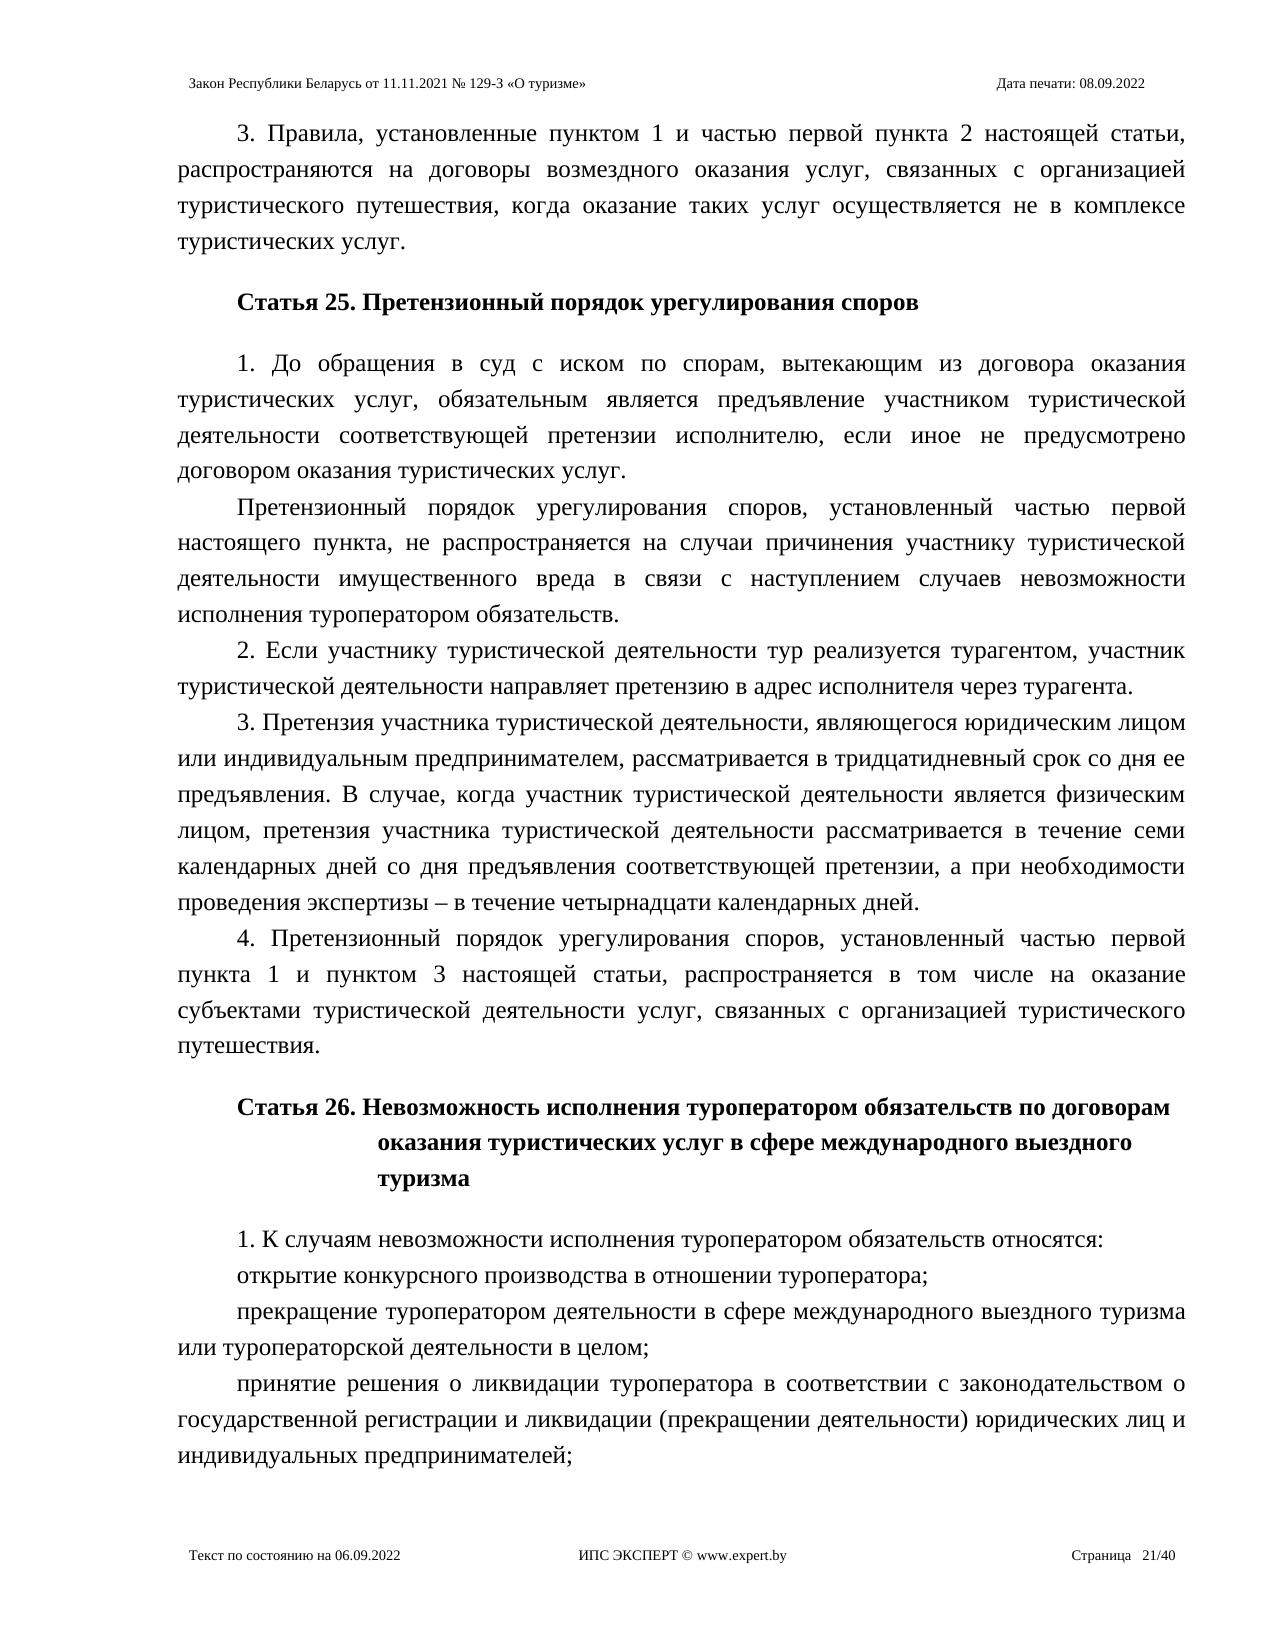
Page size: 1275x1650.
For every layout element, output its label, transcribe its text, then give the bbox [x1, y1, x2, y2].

text Претензионный порядок урегулирования споров, установленный частью первой настоящего пункта, не распространяется на случаи причинения участнику туристической деятельности имущественного вреда в связи с наступлением случаев невозможности исполнения туроператором обязательств. [177, 492, 1186, 628]
text 1. К случаям невозможности исполнения туроператором обязательств относятся: [177, 1224, 1186, 1253]
text 3. Претензия участника туристической деятельности, являющегося юридическим лицом или индивидуальным предпринимателем, рассматривается в тридцатидневный срок со дня ее предъявления. В случае, когда участник туристической деятельности является физическим лицом, претензия участника туристической деятельности рассматривается в течение семи календарных дней со дня предъявления соответствующей претензии, а при необходимости проведения экспертизы – в течение четырнадцати календарных дней. [177, 707, 1186, 916]
text 4. Претензионный порядок урегулирования споров, установленный частью первой пункта 1 и пунктом 3 настоящей статьи, распространяется в том числе на оказание субъектами туристической деятельности услуг, связанных с организацией туристического путешествия. [177, 923, 1186, 1059]
text 2. Если участнику туристической деятельности тур реализуется турагентом, участник туристической деятельности направляет претензию в адрес исполнителя через турагента. [177, 635, 1186, 700]
text принятие решения о ликвидации туроператора в соответствии с законодательством о государственной регистрации и ликвидации (прекращении деятельности) юридических лиц и индивидуальных предпринимателей; [177, 1368, 1186, 1469]
text открытие конкурсного производства в отношении туроператора; [177, 1260, 1186, 1289]
text прекращение туроператором деятельности в сфере международного выездного туризма или туроператорской деятельности в целом; [177, 1296, 1186, 1361]
text 3. Правила, установленные пунктом 1 и частью первой пункта 2 настоящей статьи, распространяются на договоры возмездного оказания услуг, связанных с организацией туристического путешествия, когда оказание таких услуг осуществляется не в комплексе туристических услуг. [177, 118, 1186, 255]
text Статья 26. Невозможность исполнения туроператором обязательств по договорам оказания туристических услуг в сфере международного выездного туризма [237, 1092, 1186, 1192]
text 1. До обращения в суд с иском по спорам, вытекающим из договора оказания туристических услуг, обязательным является предъявление участником туристической деятельности соответствующей претензии исполнителю, если иное не предусмотрено договором оказания туристических услуг. [177, 348, 1186, 484]
text Статья 25. Претензионный порядок урегулирования споров [237, 287, 1186, 316]
